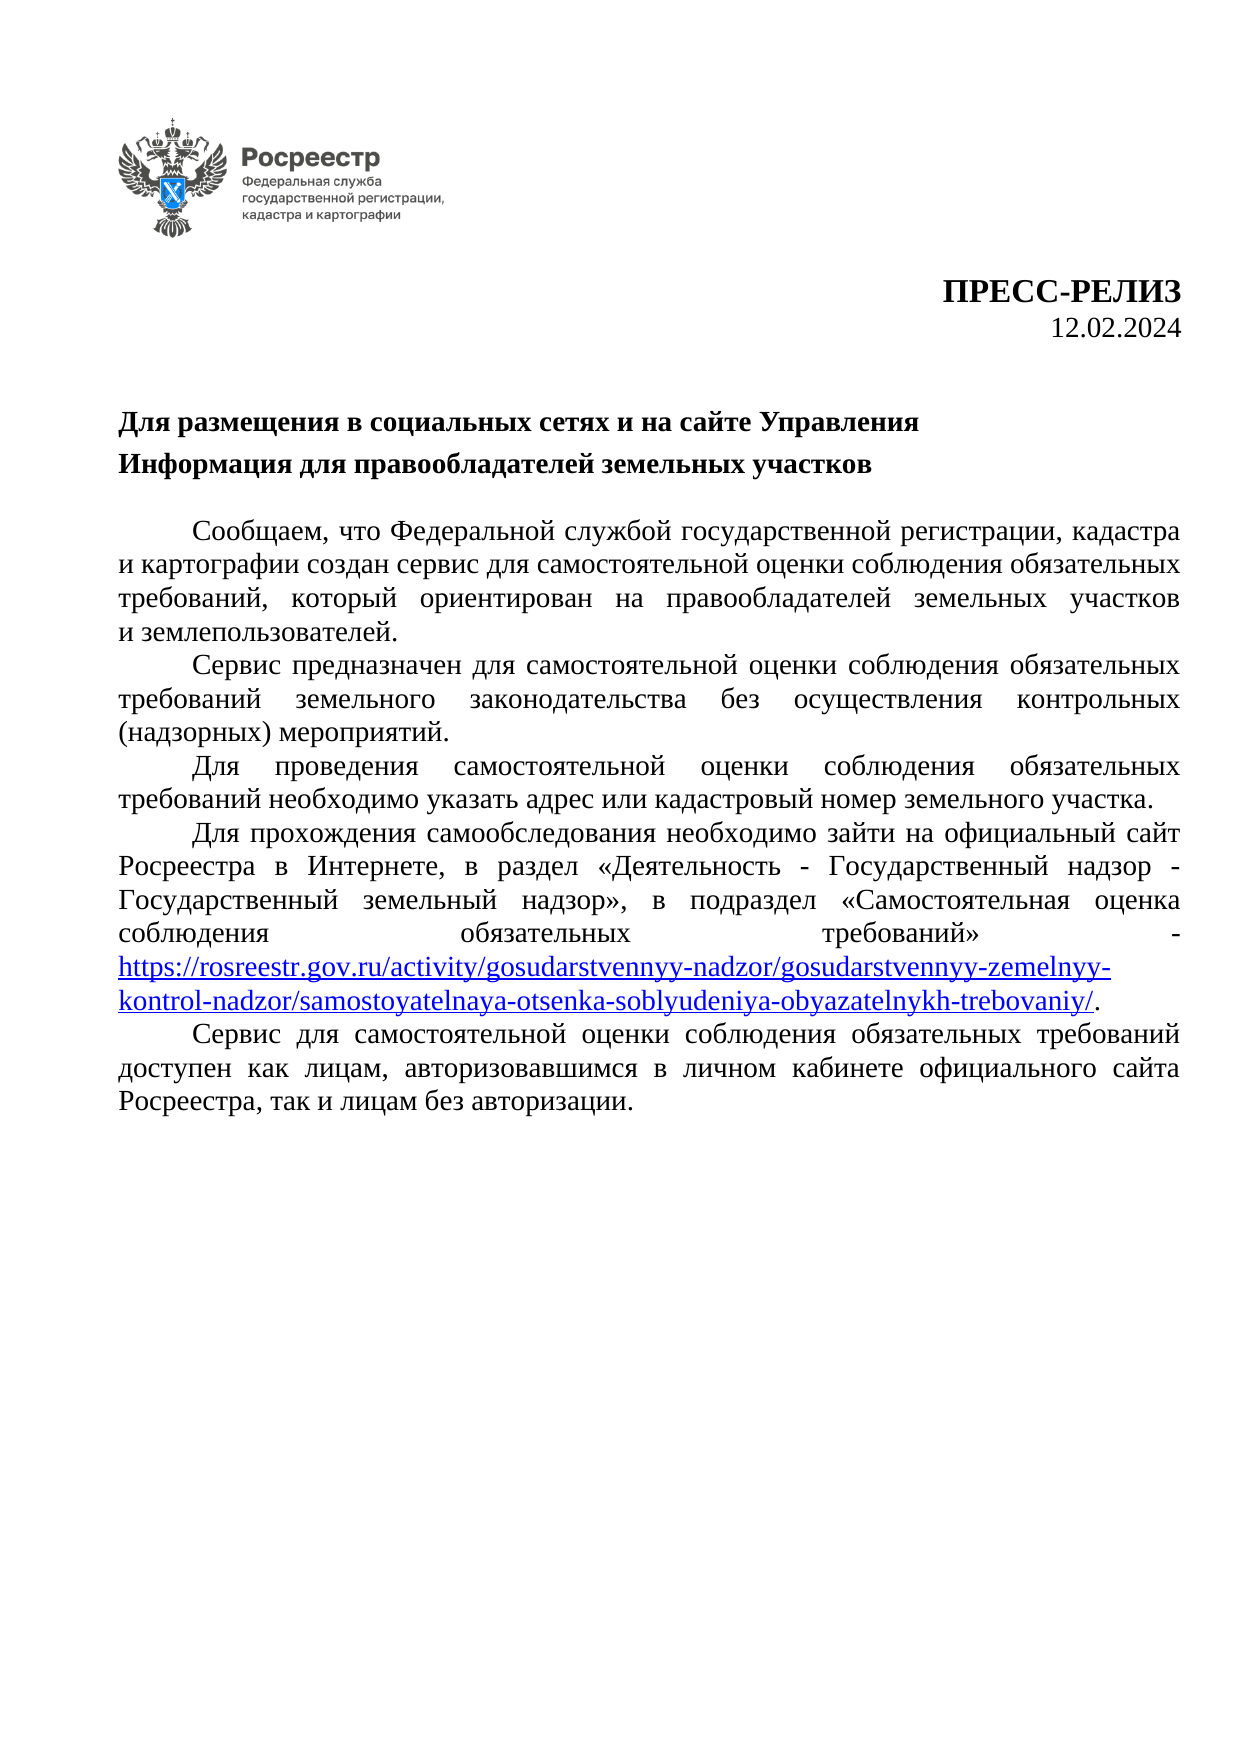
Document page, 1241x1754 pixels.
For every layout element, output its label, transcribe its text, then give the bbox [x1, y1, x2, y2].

text Для размещения в социальных сетях и на сайте Управления [118, 394, 1181, 437]
text ПРЕСС-РЕЛИЗ [118, 271, 1181, 310]
text Сервис предназначен для самостоятельной оценки соблюдения обязательных требований земельного законодательства без осуществления контрольных (надзорных) мероприятий. [118, 647, 1181, 748]
text Сообщаем, что Федеральной службой государственной регистрации, кадастра и картографии создан сервис для самостоятельной оценки соблюдения обязательных требований, который ориентирован на правообладателей земельных участков и землепользователей. [118, 513, 1181, 647]
text Для проведения самостоятельной оценки соблюдения обязательных требований необходимо указать адрес или кадастровый номер земельного участка. [118, 748, 1181, 815]
picture [118, 118, 444, 238]
text Информация для правообладателей земельных участков [118, 446, 1181, 479]
text Сервис для самостоятельной оценки соблюдения обязательных требований доступен как лицам, авторизовавшимся в личном кабинете официального сайта Росреестра, так и лицам без авторизации. [118, 1016, 1181, 1117]
text Для прохождения самообследования необходимо зайти на официальный сайт Росреестра в Интернете, в раздел «Деятельность - Государственный надзор - Государственный земельный надзор», в подраздел «Самостоятельная оценка соблюдения обязательных требований» - https://rosreestr.gov.ru/activity/gosudarstvennyy-nadzor/gosudarstvennyy-zemelnyy-kontrol-nadzor/samostoyatelnaya-otsenka-soblyudeniya-obyazatelnykh-trebovaniy/. [118, 815, 1181, 1016]
text 12.02.2024 [118, 310, 1181, 343]
